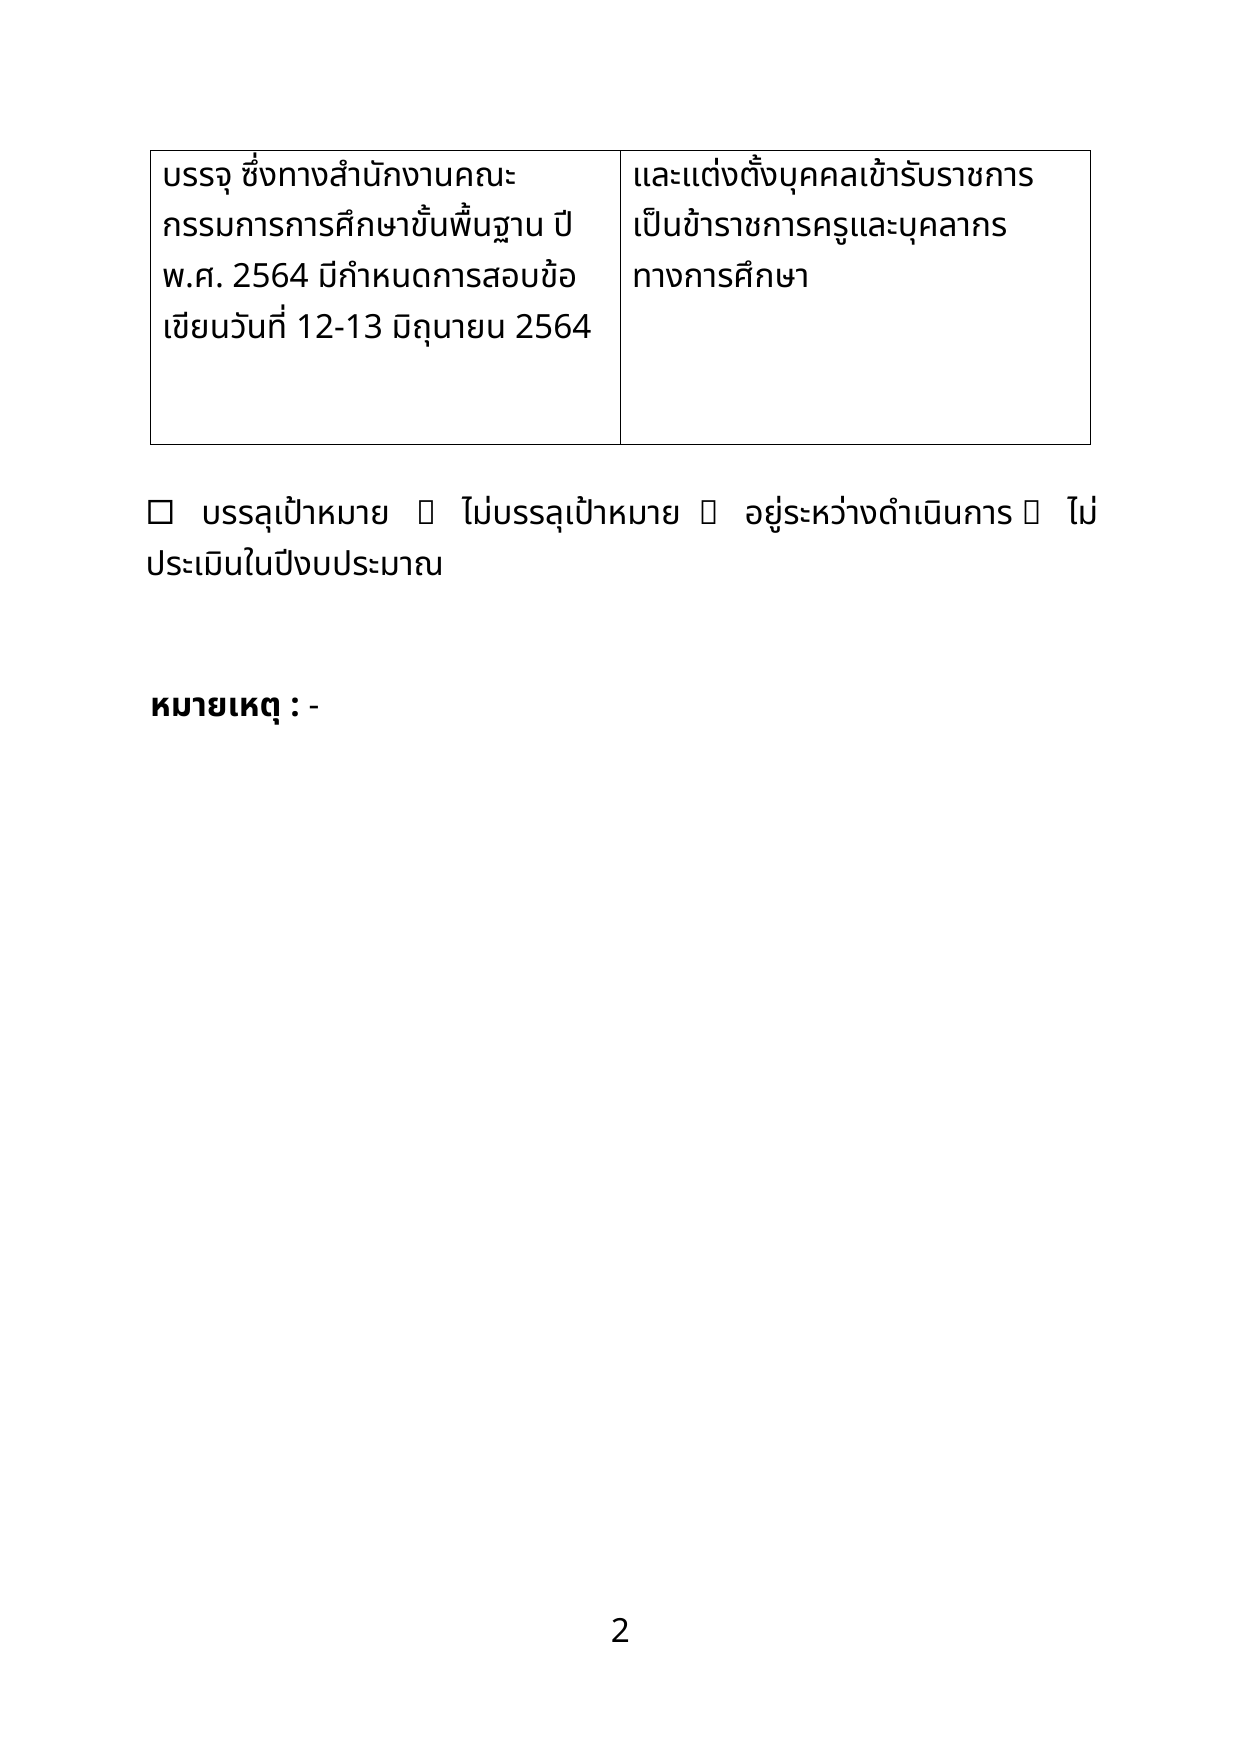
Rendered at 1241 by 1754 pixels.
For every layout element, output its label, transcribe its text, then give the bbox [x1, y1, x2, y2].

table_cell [151, 151, 620, 444]
text หมายเหตุ : - [150, 681, 1090, 732]
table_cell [621, 151, 1090, 444]
text บรรลุเป้าหมาย ไม่บรรลุเป้าหมาย อยู่ระหว่างดำเนินการ ไม่ประเมินในปีงบประมาณ [145, 489, 1144, 590]
